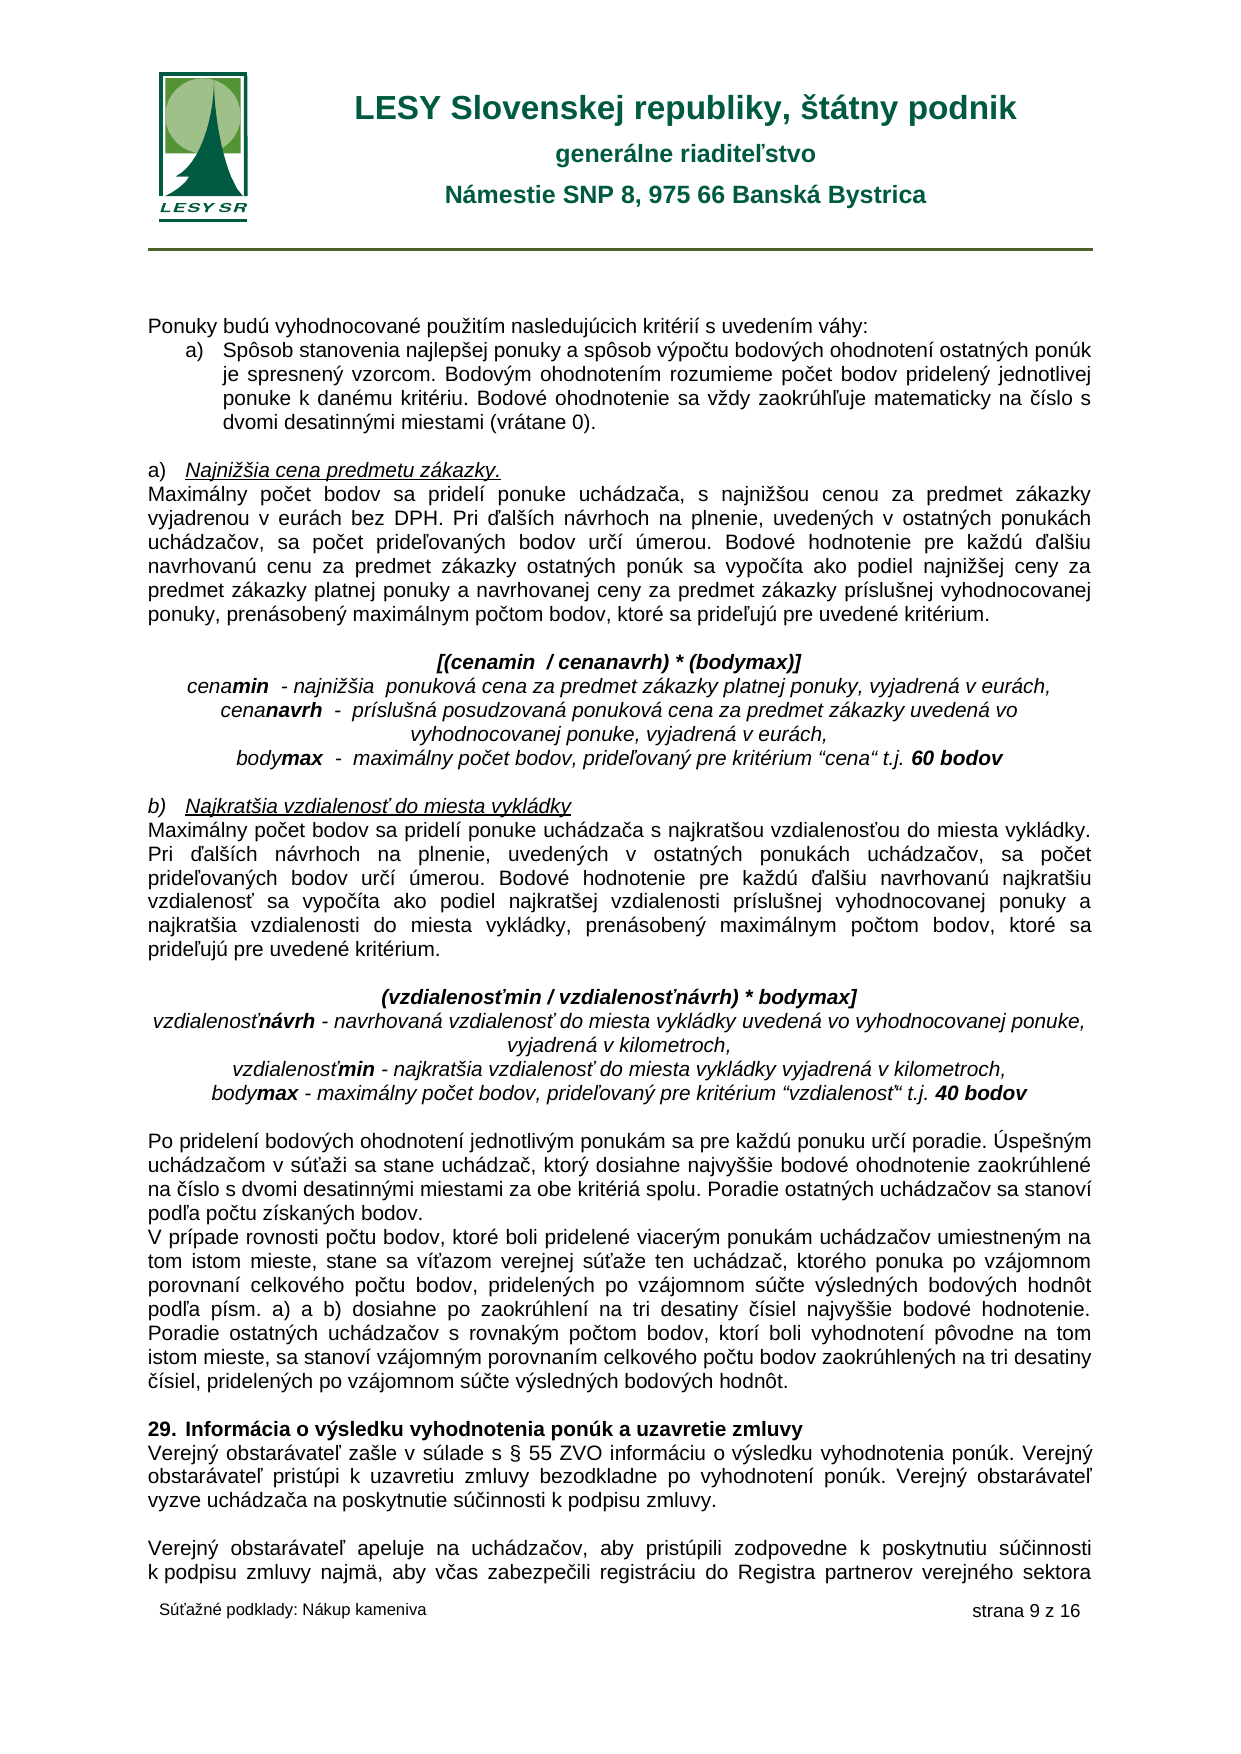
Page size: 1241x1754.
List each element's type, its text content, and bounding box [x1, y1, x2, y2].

list Najnižšia cena predmetu zákazky. [148, 458, 1093, 482]
text [(cenamin / cenanavrh) * (bodymax)] [148, 650, 1093, 674]
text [148, 1536, 1093, 1584]
text Ponuky budú vyhodnocované použitím nasledujúcich kritérií s uvedením váhy: [148, 314, 1093, 338]
text V prípade rovnosti počtu bodov, ktoré boli pridelené viacerým ponukám uchádzačov umiestneným na tom istom mieste, stane sa víťazom verejnej súťaže ten uchádzač, ktorého ponuka po vzájomnom porovnaní celkového počtu bodov, pridelených po vzájomnom súčte výsledných bodových hodnôt podľa písm. a) a b) dosiahne po zaokrúhlení na tri desatiny čísiel najvyššie bodové hodnotenie. Poradie ostatných uchádzačov s rovnakým počtom bodov, ktorí boli vyhodnotení pôvodne na tom istom mieste, sa stanoví vzájomným porovnaním celkového počtu bodov zaokrúhlených na tri desatiny čísiel, pridelených po vzájomnom súčte výsledných bodových hodnôt. [148, 1225, 1093, 1392]
text Po pridelení bodových ohodnotení jednotlivým ponukám sa pre každú ponuku určí poradie. Úspešným uchádzačom v súťaži sa stane uchádzač, ktorý dosiahne najvyššie bodové ohodnotenie zaokrúhlené na číslo s dvomi desatinnými miestami za obe kritériá spolu. Poradie ostatných uchádzačov sa stanoví podľa počtu získaných bodov. [148, 1129, 1093, 1225]
list Najkratšia vzdialenosť do miesta vykládky [148, 793, 1093, 817]
list Informácia o výsledku vyhodnotenia ponúk a uzavretie zmluvy [148, 1416, 1093, 1440]
list Spôsob stanovenia najlepšej ponuky a spôsob výpočtu bodových ohodnotení ostatných ponúk je spresnený vzorcom. Bodovým ohodnotením rozumieme počet bodov pridelený jednotlivej ponuke k danému kritériu. Bodové ohodnotenie sa vždy zaokrúhľuje matematicky na číslo s dvomi desatinnými miestami (vrátane 0). [185, 338, 1093, 434]
text vzdialenosťnávrh - navrhovaná vzdialenosť do miesta vykládky uvedená vo vyhodnocovanej ponuke, vyjadrená v kilometroch, [148, 1009, 1093, 1057]
text cenamin - najnižšia ponuková cena za predmet zákazky platnej ponuky, vyjadrená v eurách, [148, 674, 1093, 698]
text bodymax - maximálny počet bodov, prideľovaný pre kritérium “vzdialenosť“ t.j. 40 bodov [148, 1081, 1093, 1105]
text cenanavrh - príslušná posudzovaná ponuková cena za predmet zákazky uvedená vo vyhodnocovanej ponuke, vyjadrená v eurách, [148, 698, 1093, 746]
text Maximálny počet bodov sa pridelí ponuke uchádzača s najkratšou vzdialenosťou do miesta vykládky. Pri ďalších návrhoch na plnenie, uvedených v ostatných ponukách uchádzačov, sa počet prideľovaných bodov určí úmerou. Bodové hodnotenie pre každú ďalšiu navrhovanú najkratšiu vzdialenosť sa vypočíta ako podiel najkratšej vzdialenosti príslušnej vyhodnocovanej ponuky a najkratšia vzdialenosti do miesta vykládky, prenásobený maximálnym počtom bodov, ktoré sa prideľujú pre uvedené kritérium. [148, 817, 1093, 961]
text (vzdialenosťmin / vzdialenosťnávrh) * bodymax] [148, 985, 1093, 1009]
text bodymax - maximálny počet bodov, prideľovaný pre kritérium “cena“ t.j. 60 bodov [148, 746, 1093, 769]
text vzdialenosťmin - najkratšia vzdialenosť do miesta vykládky vyjadrená v kilometroch, [148, 1057, 1093, 1081]
text Maximálny počet bodov sa pridelí ponuke uchádzača, s najnižšou cenou za predmet zákazky vyjadrenou v eurách bez DPH. Pri ďalších návrhoch na plnenie, uvedených v ostatných ponukách uchádzačov, sa počet prideľovaných bodov určí úmerou. Bodové hodnotenie pre každú ďalšiu navrhovanú cenu za predmet zákazky ostatných ponúk sa vypočíta ako podiel najnižšej ceny za predmet zákazky platnej ponuky a navrhovanej ceny za predmet zákazky príslušnej vyhodnocovanej ponuky, prenásobený maximálnym počtom bodov, ktoré sa prideľujú pre uvedené kritérium. [148, 482, 1093, 626]
text Verejný obstarávateľ zašle v súlade s § 55 ZVO informáciu o výsledku vyhodnotenia ponúk. Verejný obstarávateľ pristúpi k uzavretiu zmluvy bezodkladne po vyhodnotení ponúk. Verejný obstarávateľ vyzve uchádzača na poskytnutie súčinnosti k podpisu zmluvy. [148, 1440, 1093, 1512]
